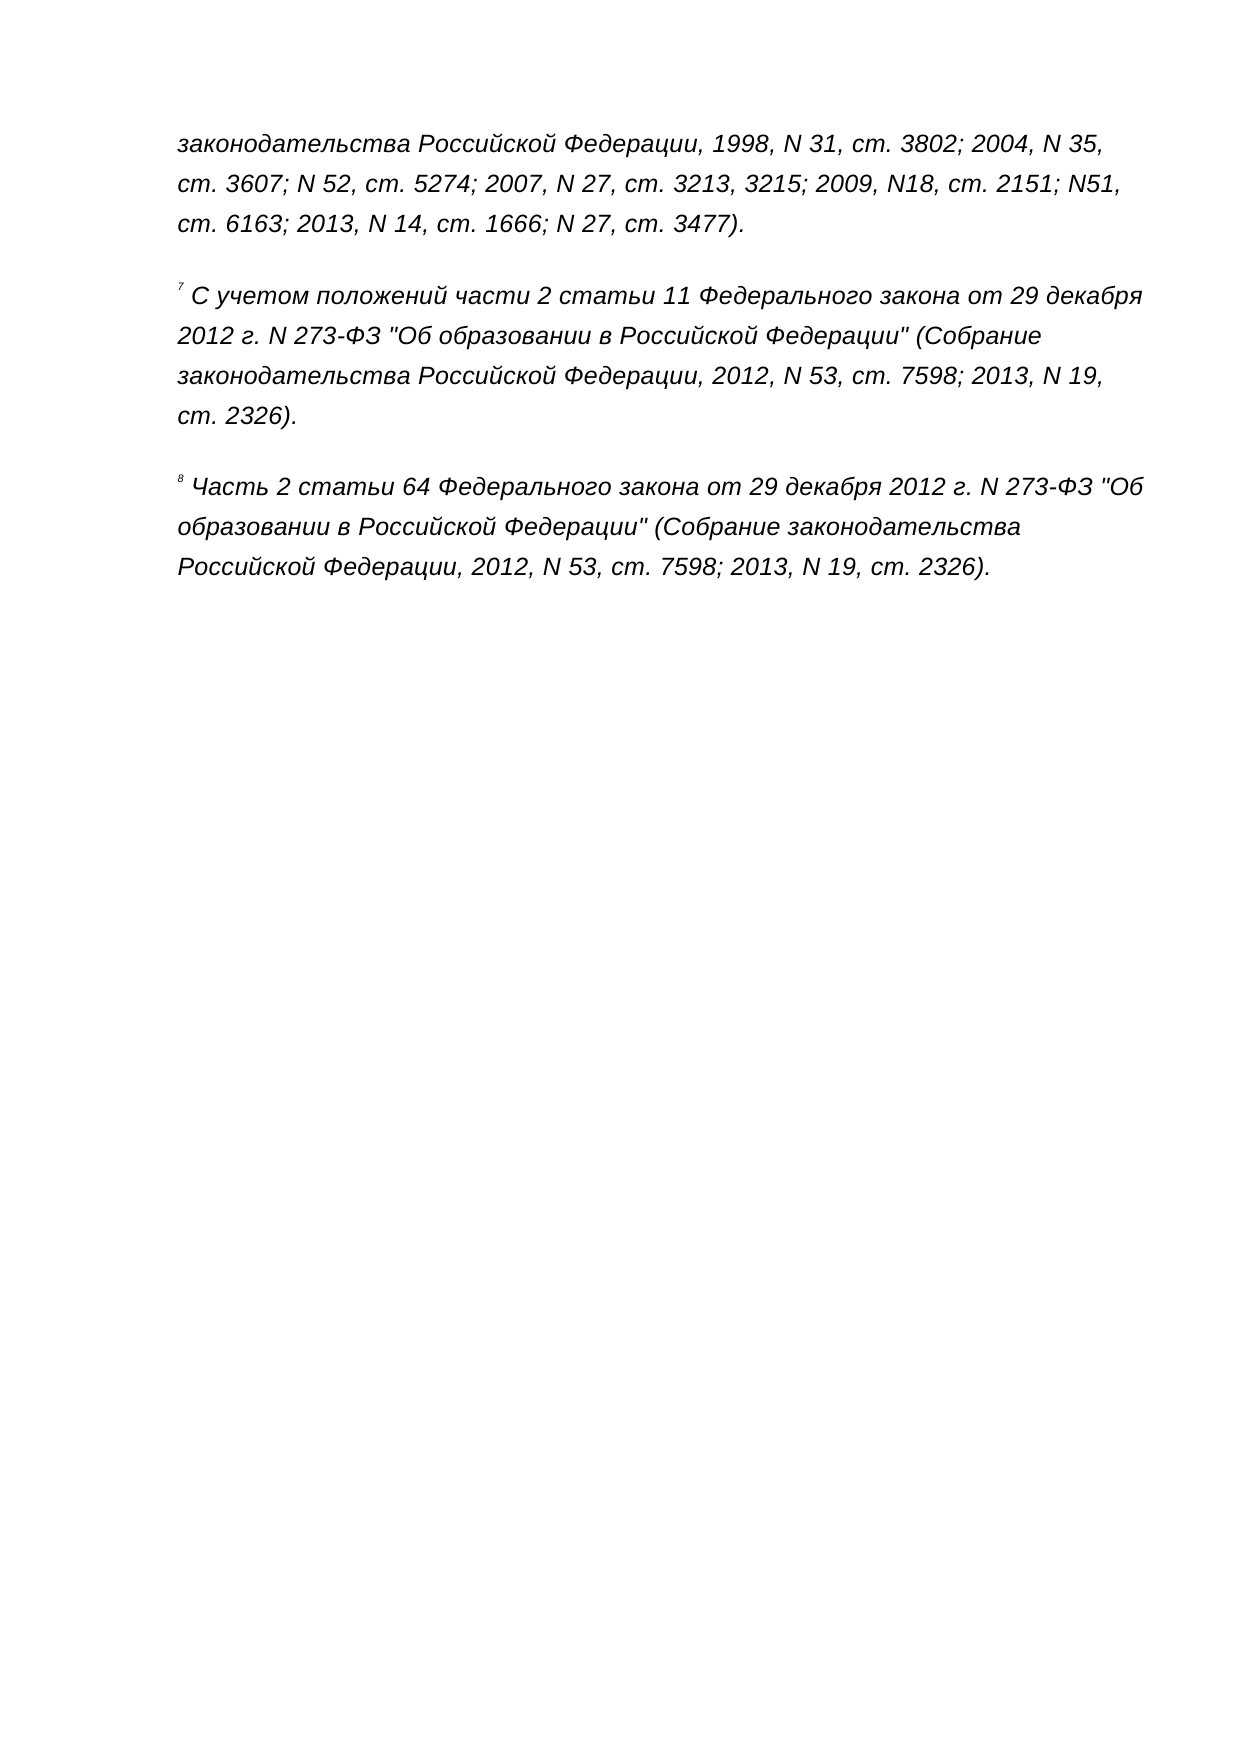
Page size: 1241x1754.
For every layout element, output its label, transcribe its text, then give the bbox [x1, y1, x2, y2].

text 8 Часть 2 статьи 64 Федерального закона от 29 декабря 2012 г. N 273-ФЗ "Об образовании в Российской Федерации" (Собрание законодательства Российской Федерации, 2012, N 53, ст. 7598; 2013, N 19, ст. 2326). [177, 461, 1152, 581]
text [177, 118, 1152, 238]
text 7 С учетом положений части 2 статьи 11 Федерального закона от 29 декабря 2012 г. N 273-ФЗ "Об образовании в Российской Федерации" (Собрание законодательства Российской Федерации, 2012, N 53, ст. 7598; 2013, N 19, ст. 2326). [177, 269, 1152, 429]
